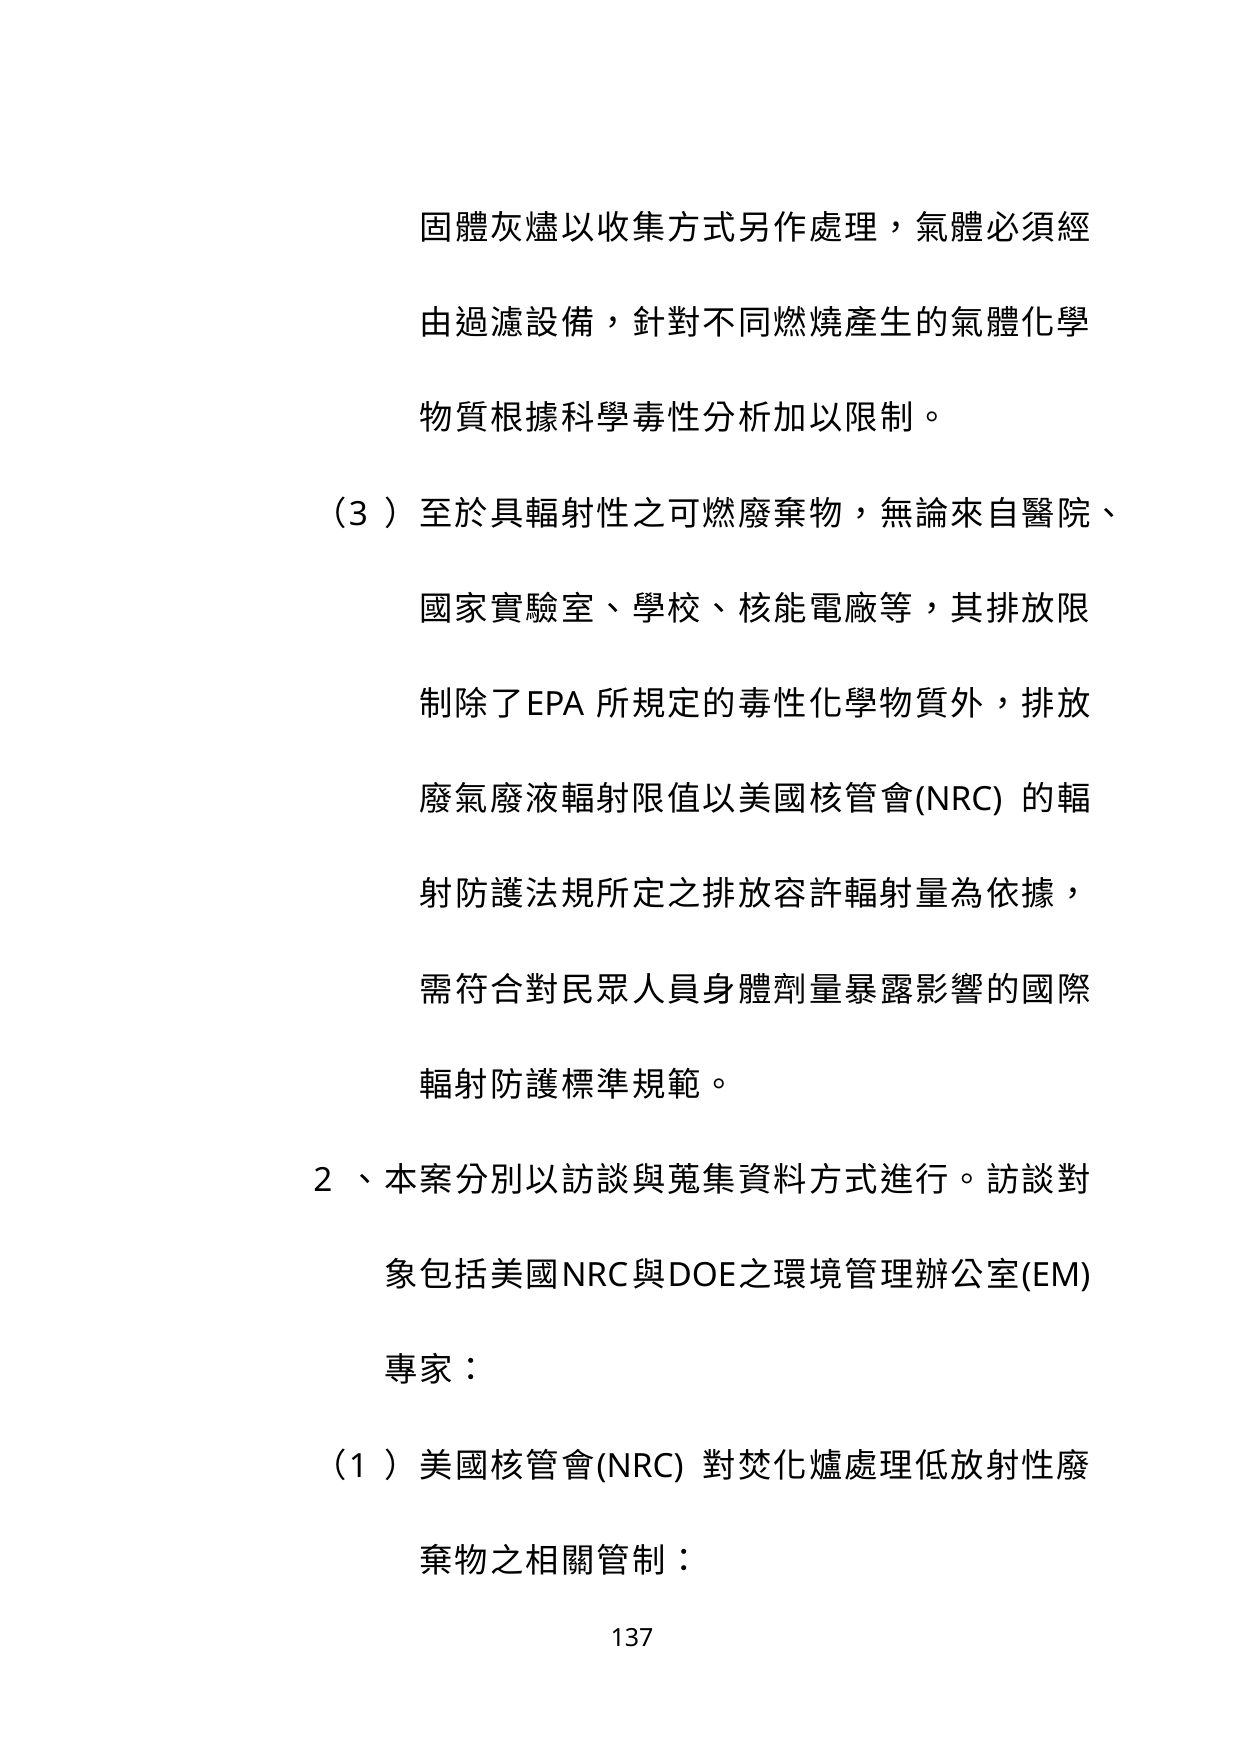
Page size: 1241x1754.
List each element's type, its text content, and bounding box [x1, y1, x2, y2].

subtitle 本案分別以訪談與蒐集資料方式進行。訪談對象包括美國NRC與DOE之環境管理辦公室(EM)專家： [296, 1129, 1092, 1415]
subtitle 美國核管會(NRC)對焚化爐處理低放射性廢棄物之相關管制： [296, 1415, 1092, 1605]
subtitle 至於具輻射性之可燃廢棄物，無論來自醫院、國家實驗室、學校、核能電廠等，其排放限制除了EPA所規定的毒性化學物質外，排放廢氣廢液輻射限值以美國核管會(NRC)的輻射防護法規所定之排放容許輻射量為依據，需符合對民眾人員身體劑量暴露影響的國際輻射防護標準規範。 [296, 463, 1092, 1129]
